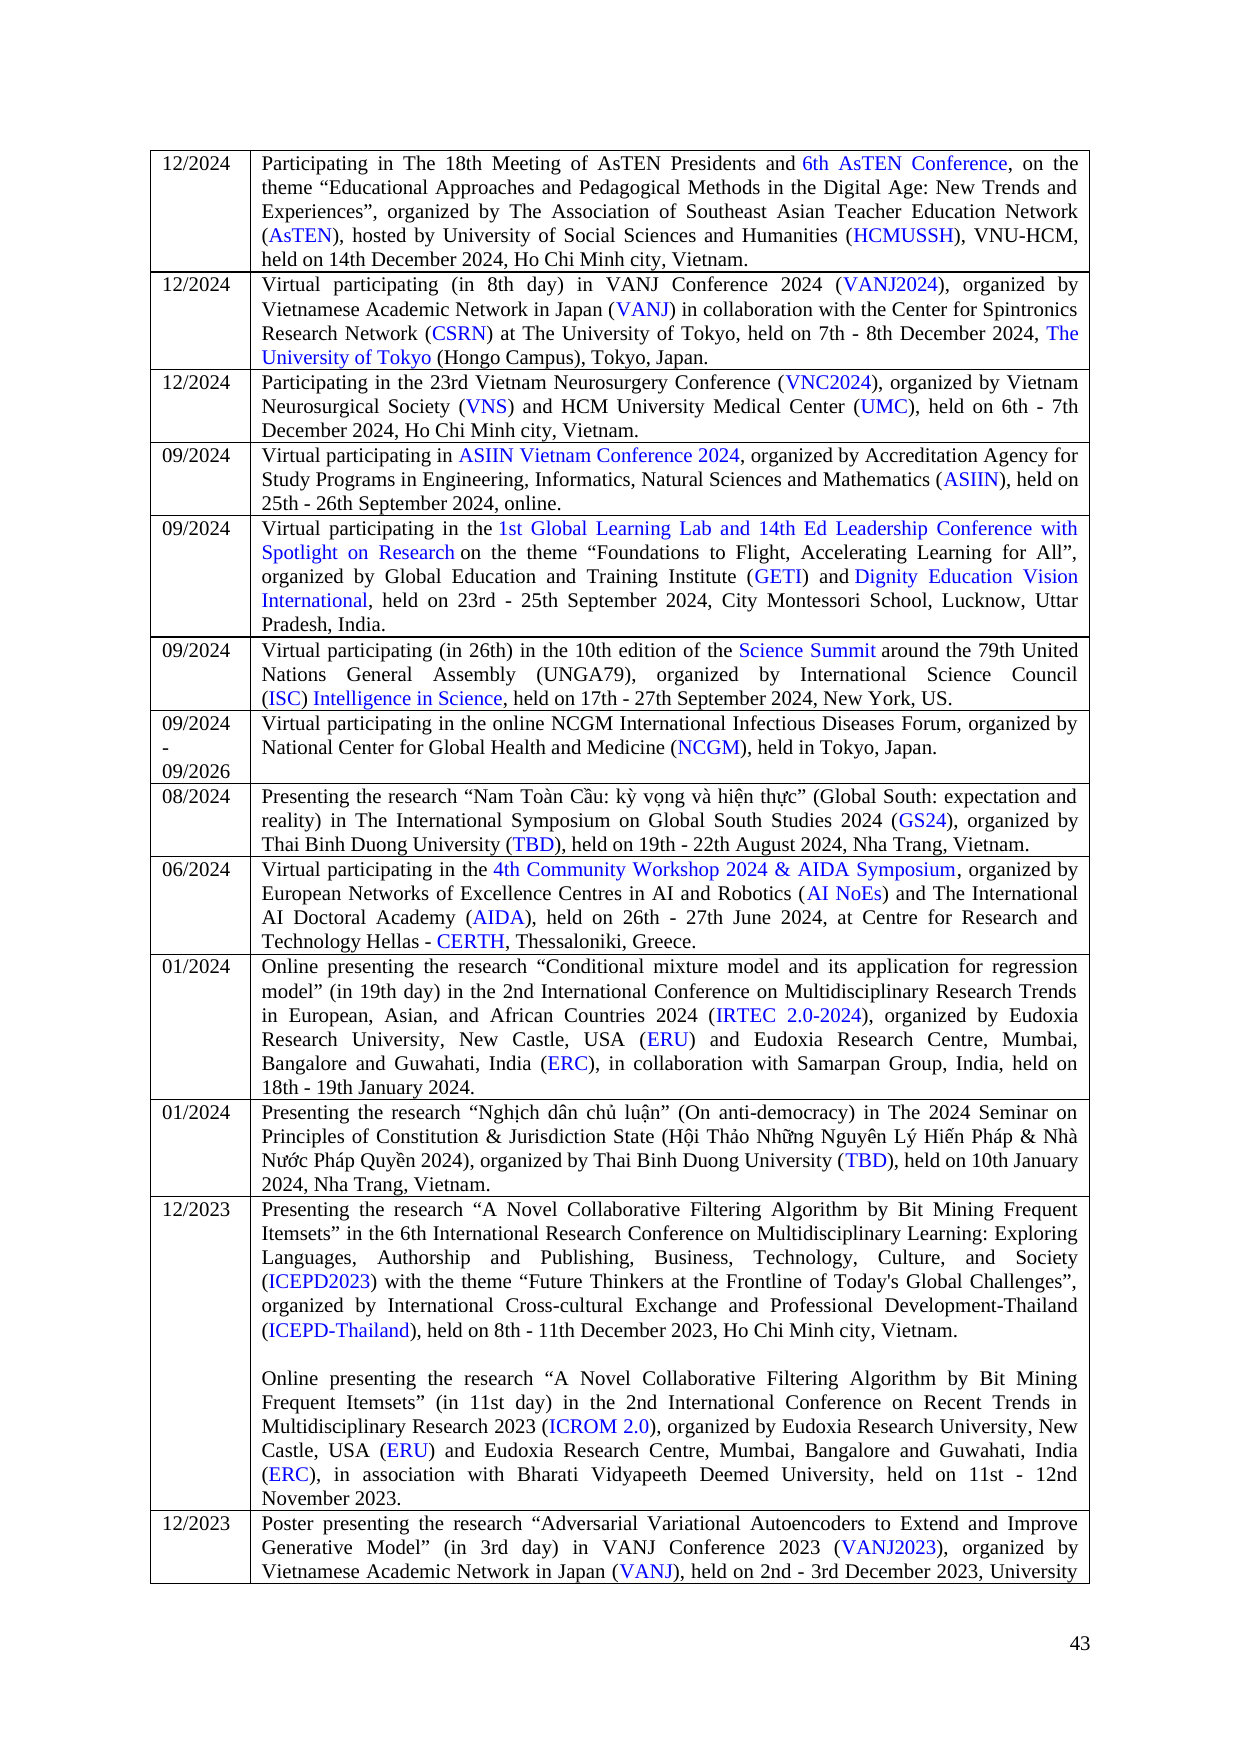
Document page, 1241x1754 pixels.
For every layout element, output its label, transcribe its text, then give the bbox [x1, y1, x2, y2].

table_cell 12/2023 [151, 1511, 250, 1583]
table_cell 09/2024 [151, 443, 250, 515]
table_cell 12/2024 [151, 151, 250, 271]
table_cell Presenting the research “A Novel Collaborative Filtering Algorithm by Bit Mining Frequent Itemsets” in the 6th International Research Conference on Multidisciplinary Learning: Exploring Languages, Authorship and Publishing, Business, Technology, Culture, and Society (ICEPD2023) with the theme “Future Thinkers at the Frontline of Today's Global Challenges”, organized by International Cross-cultural Exchange and Professional Development-Thailand (ICEPD-Thailand), held on 8th - 11th December 2023, Ho Chi Minh city, Vietnam. Online presenting the research “A Novel Collaborative Filtering Algorithm by Bit Mining Frequent Itemsets” (in 11st day) in the 2nd International Conference on Recent Trends in Multidisciplinary Research 2023 (ICROM 2.0), organized by Eudoxia Research University, New Castle, USA (ERU) and Eudoxia Research Centre, Mumbai, Bangalore and Guwahati, India (ERC), in association with Bharati Vidyapeeth Deemed University, held on 11st - 12nd November 2023. [251, 1197, 1089, 1510]
table_cell Virtual participating (in 26th) in the 10th edition of the Science Summit around the 79th United Nations General Assembly (UNGA79), organized by International Science Council (ISC) Intelligence in Science, held on 17th - 27th September 2024, New York, US. [251, 638, 1089, 710]
table_cell Presenting the research “Nam Toàn Cầu: kỳ vọng và hiện thực” (Global South: expectation and reality) in The International Symposium on Global South Studies 2024 (GS24), organized by Thai Binh Duong University (TBD), held on 19th - 22th August 2024, Nha Trang, Vietnam. [251, 784, 1089, 856]
table_cell 06/2024 [151, 857, 250, 953]
table_cell 09/2024 [151, 516, 250, 636]
table_cell 12/2023 [151, 1197, 250, 1510]
table_cell Participating in The 18th Meeting of AsTEN Presidents and 6th AsTEN Conference, on the theme “Educational Approaches and Pedagogical Methods in the Digital Age: New Trends and Experiences”, organized by The Association of Southeast Asian Teacher Education Network (AsTEN), hosted by University of Social Sciences and Humanities (HCMUSSH), VNU-HCM, held on 14th December 2024, Ho Chi Minh city, Vietnam. [251, 151, 1089, 271]
table_cell Virtual participating in the 1st Global Learning Lab and 14th Ed Leadership Conference with Spotlight on Research on the theme “Foundations to Flight, Accelerating Learning for All”, organized by Global Education and Training Institute (GETI) and Dignity Education Vision International, held on 23rd - 25th September 2024, City Montessori School, Lucknow, Uttar Pradesh, India. [251, 516, 1089, 636]
table_cell Online presenting the research “Conditional mixture model and its application for regression model” (in 19th day) in the 2nd International Conference on Multidisciplinary Research Trends in European, Asian, and African Countries 2024 (IRTEC 2.0-2024), organized by Eudoxia Research University, New Castle, USA (ERU) and Eudoxia Research Centre, Mumbai, Bangalore and Guwahati, India (ERC), in collaboration with Samarpan Group, India, held on 18th - 19th January 2024. [251, 955, 1089, 1099]
table_cell 09/2024 - 09/2026 [151, 711, 250, 783]
table_cell 01/2024 [151, 1100, 250, 1196]
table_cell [251, 1511, 1089, 1583]
table_cell Virtual participating in ASIIN Vietnam Conference 2024, organized by Accreditation Agency for Study Programs in Engineering, Informatics, Natural Sciences and Mathematics (ASIIN), held on 25th - 26th September 2024, online. [251, 443, 1089, 515]
table_cell Virtual participating in the 4th Community Workshop 2024 & AIDA Symposium, organized by European Networks of Excellence Centres in AI and Robotics (AI NoEs) and The International AI Doctoral Academy (AIDA), held on 26th - 27th June 2024, at Centre for Research and Technology Hellas - CERTH, Thessaloniki, Greece. [251, 857, 1089, 953]
table_cell 09/2024 [151, 638, 250, 710]
table_cell 12/2024 [151, 273, 250, 369]
table_cell Virtual participating in the online NCGM International Infectious Diseases Forum, organized by National Center for Global Health and Medicine (NCGM), held in Tokyo, Japan. [251, 711, 1089, 783]
table_cell 08/2024 [151, 784, 250, 856]
table_cell 12/2024 [151, 370, 250, 442]
table_cell Participating in the 23rd Vietnam Neurosurgery Conference (VNC2024), organized by Vietnam Neurosurgical Society (VNS) and HCM University Medical Center (UMC), held on 6th - 7th December 2024, Ho Chi Minh city, Vietnam. [251, 370, 1089, 442]
table_cell Presenting the research “Nghịch dân chủ luận” (On anti-democracy) in The 2024 Seminar on Principles of Constitution & Jurisdiction State (Hội Thảo Những Nguyên Lý Hiến Pháp & Nhà Nước Pháp Quyền 2024), organized by Thai Binh Duong University (TBD), held on 10th January 2024, Nha Trang, Vietnam. [251, 1100, 1089, 1196]
table_cell Virtual participating (in 8th day) in VANJ Conference 2024 (VANJ2024), organized by Vietnamese Academic Network in Japan (VANJ) in collaboration with the Center for Spintronics Research Network (CSRN) at The University of Tokyo, held on 7th - 8th December 2024, The University of Tokyo (Hongo Campus), Tokyo, Japan. [251, 273, 1089, 369]
table_cell 01/2024 [151, 955, 250, 1099]
